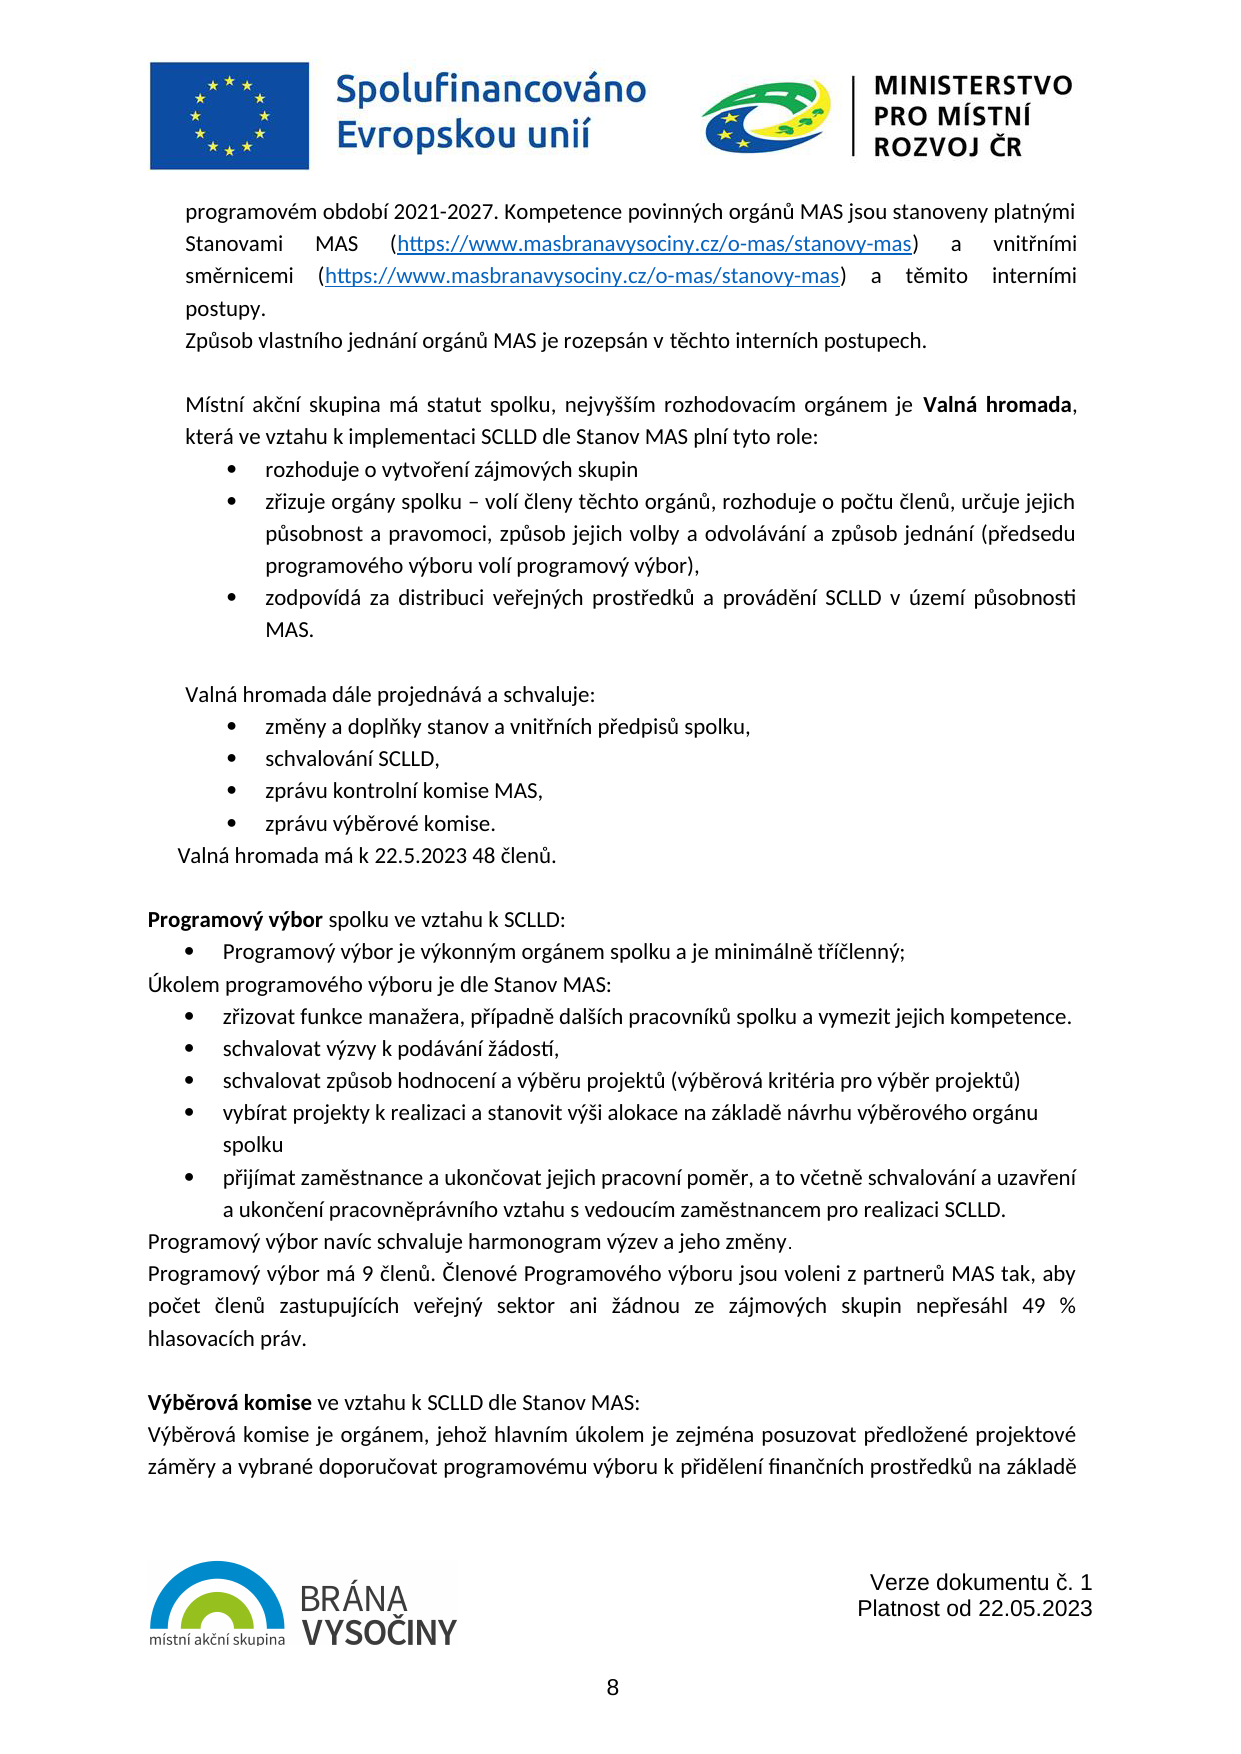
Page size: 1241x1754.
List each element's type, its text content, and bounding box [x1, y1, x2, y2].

list zřizuje orgány spolku – volí členy těchto orgánů, rozhoduje o počtu členů, určuje jejich působnost a pravomoci, způsob jejich volby a odvolávání a způsob jednání (předsedu programového výboru volí programový výbor), [228, 487, 1078, 579]
list schvalovat způsob hodnocení a výběru projektů (výběrová kritéria pro výběr projektů) [185, 1066, 1078, 1094]
list zprávu výběrové komise. [228, 809, 1078, 837]
text Místní akční skupina má statut spolku, nejvyšším rozhodovacím orgánem je Valná hromada, která ve vztahu k implementaci SCLLD dle Stanov MAS plní tyto role: [185, 390, 1078, 451]
list zřizovat funkce manažera, případně dalších pracovníků spolku a vymezit jejich kompetence. [185, 1002, 1078, 1030]
list přijímat zaměstnance a ukončovat jejich pracovní poměr, a to včetně schvalování a uzavření a ukončení pracovněprávního vztahu s vedoucím zaměstnancem pro realizaci SCLLD. [185, 1163, 1078, 1223]
list Valná hromada má k 22.5.2023 48 členů. [177, 841, 1078, 869]
list schvalování SCLLD, [228, 744, 1078, 772]
text Výběrová komise ve vztahu k SCLLD dle Stanov MAS: [148, 1388, 1078, 1416]
list schvalovat výzvy k podávání žádostí, [185, 1034, 1078, 1062]
text Programový výbor spolku ve vztahu k SCLLD: [148, 905, 1078, 933]
list zodpovídá za distribuci veřejných prostředků a provádění SCLLD v území působnosti MAS. [228, 583, 1078, 644]
list vybírat projekty k realizaci a stanovit výši alokace na základě návrhu výběrového orgánu spolku [185, 1098, 1078, 1159]
list změny a doplňky stanov a vnitřních předpisů spolku, [228, 712, 1078, 740]
text Programový výbor navíc schvaluje harmonogram výzev a jeho změny. [148, 1227, 1078, 1255]
text Valná hromada dále projednává a schvaluje: [185, 680, 1078, 708]
list zprávu kontrolní komise MAS, [228, 777, 1078, 804]
picture [147, 1560, 457, 1646]
text Způsob vlastního jednání orgánů MAS je rozepsán v těchto interních postupech. [185, 326, 1078, 354]
text Programový výbor má 9 členů. Členové Programového výboru jsou voleni z partnerů MAS tak, aby počet členů zastupujících veřejný sektor ani žádnou ze zájmových skupin nepřesáhl 49 % hlasovacích práv. [148, 1259, 1078, 1352]
list Programový výbor je výkonným orgánem spolku a je minimálně tříčlenný; [185, 937, 1078, 966]
text Úkolem programového výboru je dle Stanov MAS: [148, 970, 1078, 998]
list rozhoduje o vytvoření zájmových skupin [228, 455, 1078, 483]
